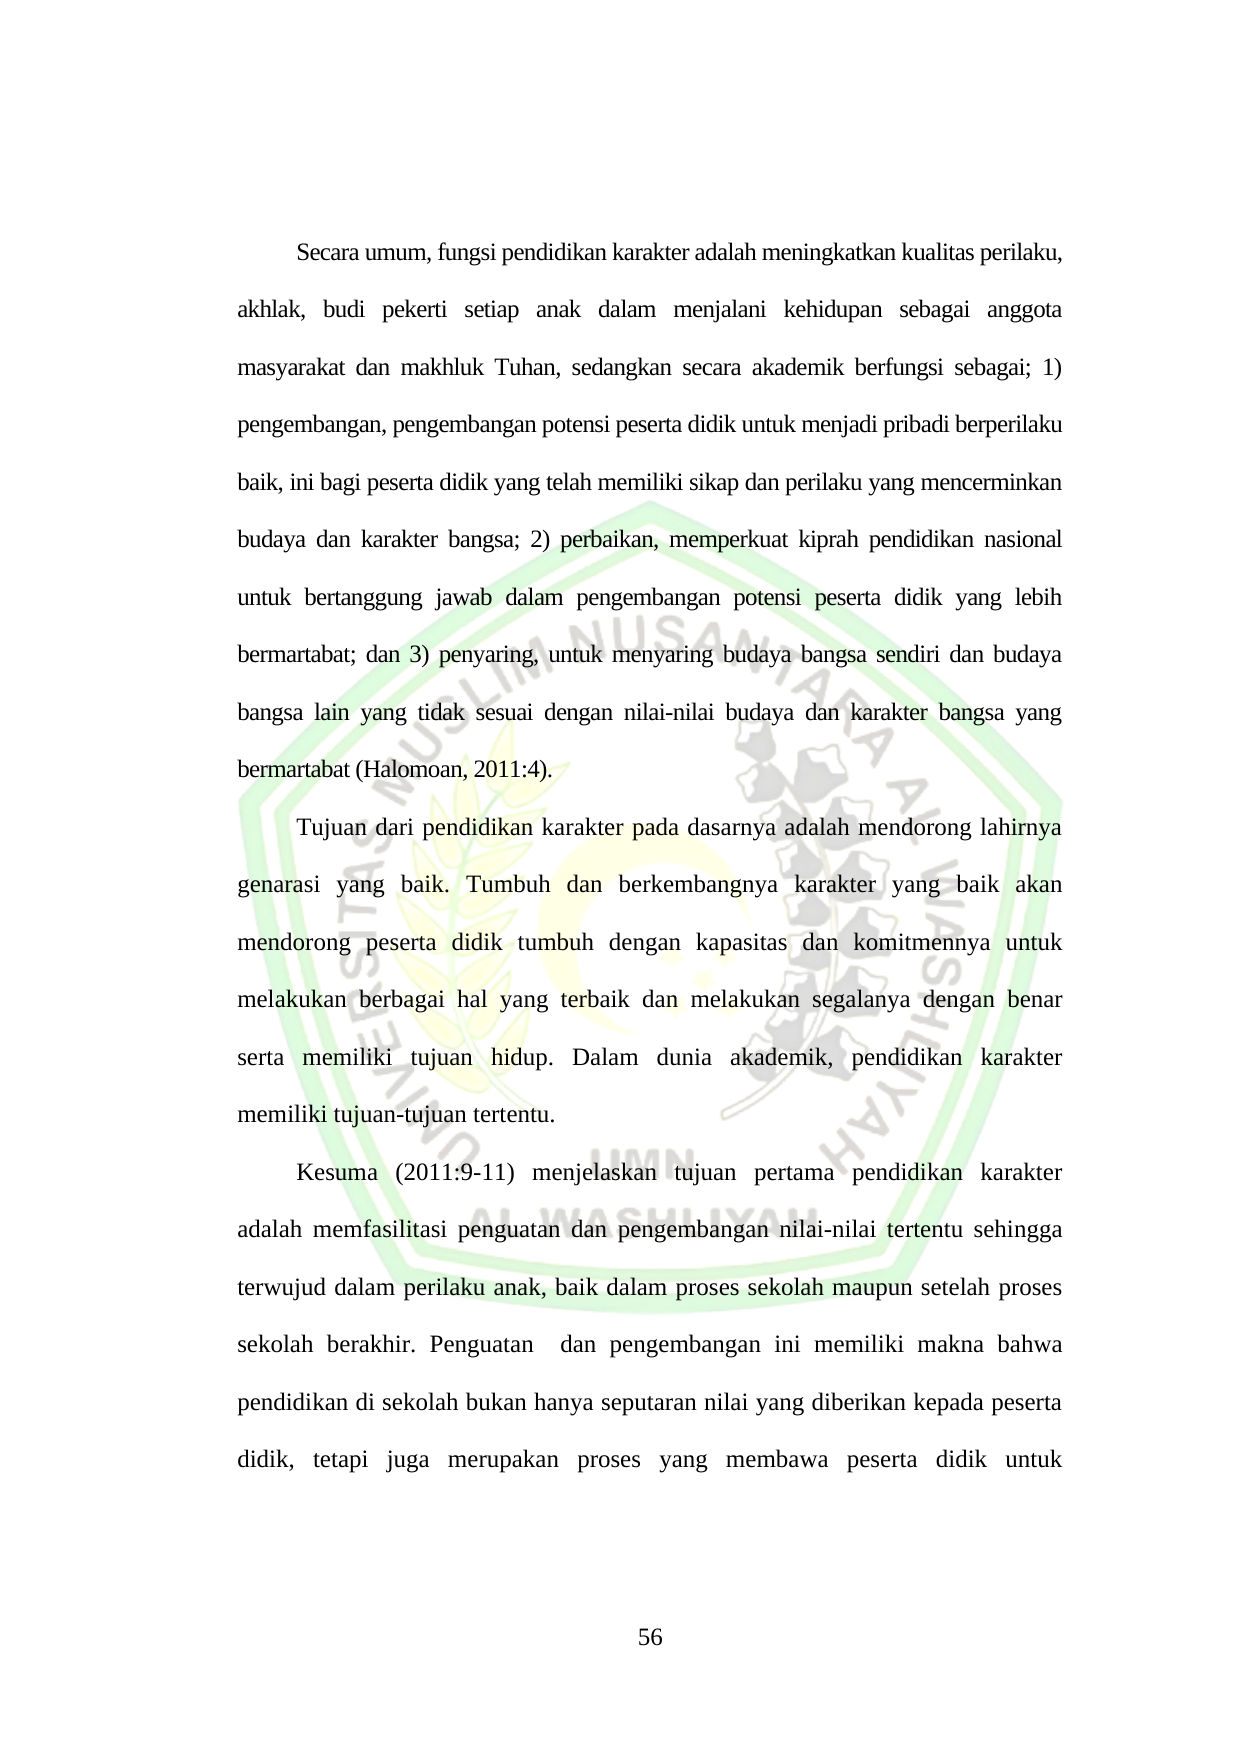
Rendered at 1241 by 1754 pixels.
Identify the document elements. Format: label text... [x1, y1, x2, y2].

text Secara umum, fungsi pendidikan karakter adalah meningkatkan kualitas perilaku, akhlak, budi pekerti setiap anak dalam menjalani kehidupan sebagai anggota masyarakat dan makhluk Tuhan, sedangkan secara akademik berfungsi sebagai; 1) pengembangan, pengembangan potensi peserta didik untuk menjadi pribadi berperilaku baik, ini bagi peserta didik yang telah memiliki sikap dan perilaku yang mencerminkan budaya dan karakter bangsa; 2) perbaikan, memperkuat kiprah pendidikan nasional untuk bertanggung jawab dalam pengembangan potensi peserta didik yang lebih bermartabat; dan 3) penyaring, untuk menyaring budaya bangsa sendiri dan budaya bangsa lain yang tidak sesuai dengan nilai-nilai budaya dan karakter bangsa yang bermartabat (Halomoan, 2011:4). [237, 237, 1063, 783]
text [237, 1157, 1063, 1473]
text Tujuan dari pendidikan karakter pada dasarnya adalah mendorong lahirnya genarasi yang baik. Tumbuh dan berkembangnya karakter yang baik akan mendorong peserta didik tumbuh dengan kapasitas dan komitmennya untuk melakukan berbagai hal yang terbaik dan melakukan segalanya dengan benar serta memiliki tujuan hidup. Dalam dunia akademik, pendidikan karakter memiliki tujuan-tujuan tertentu. [237, 812, 1063, 1128]
